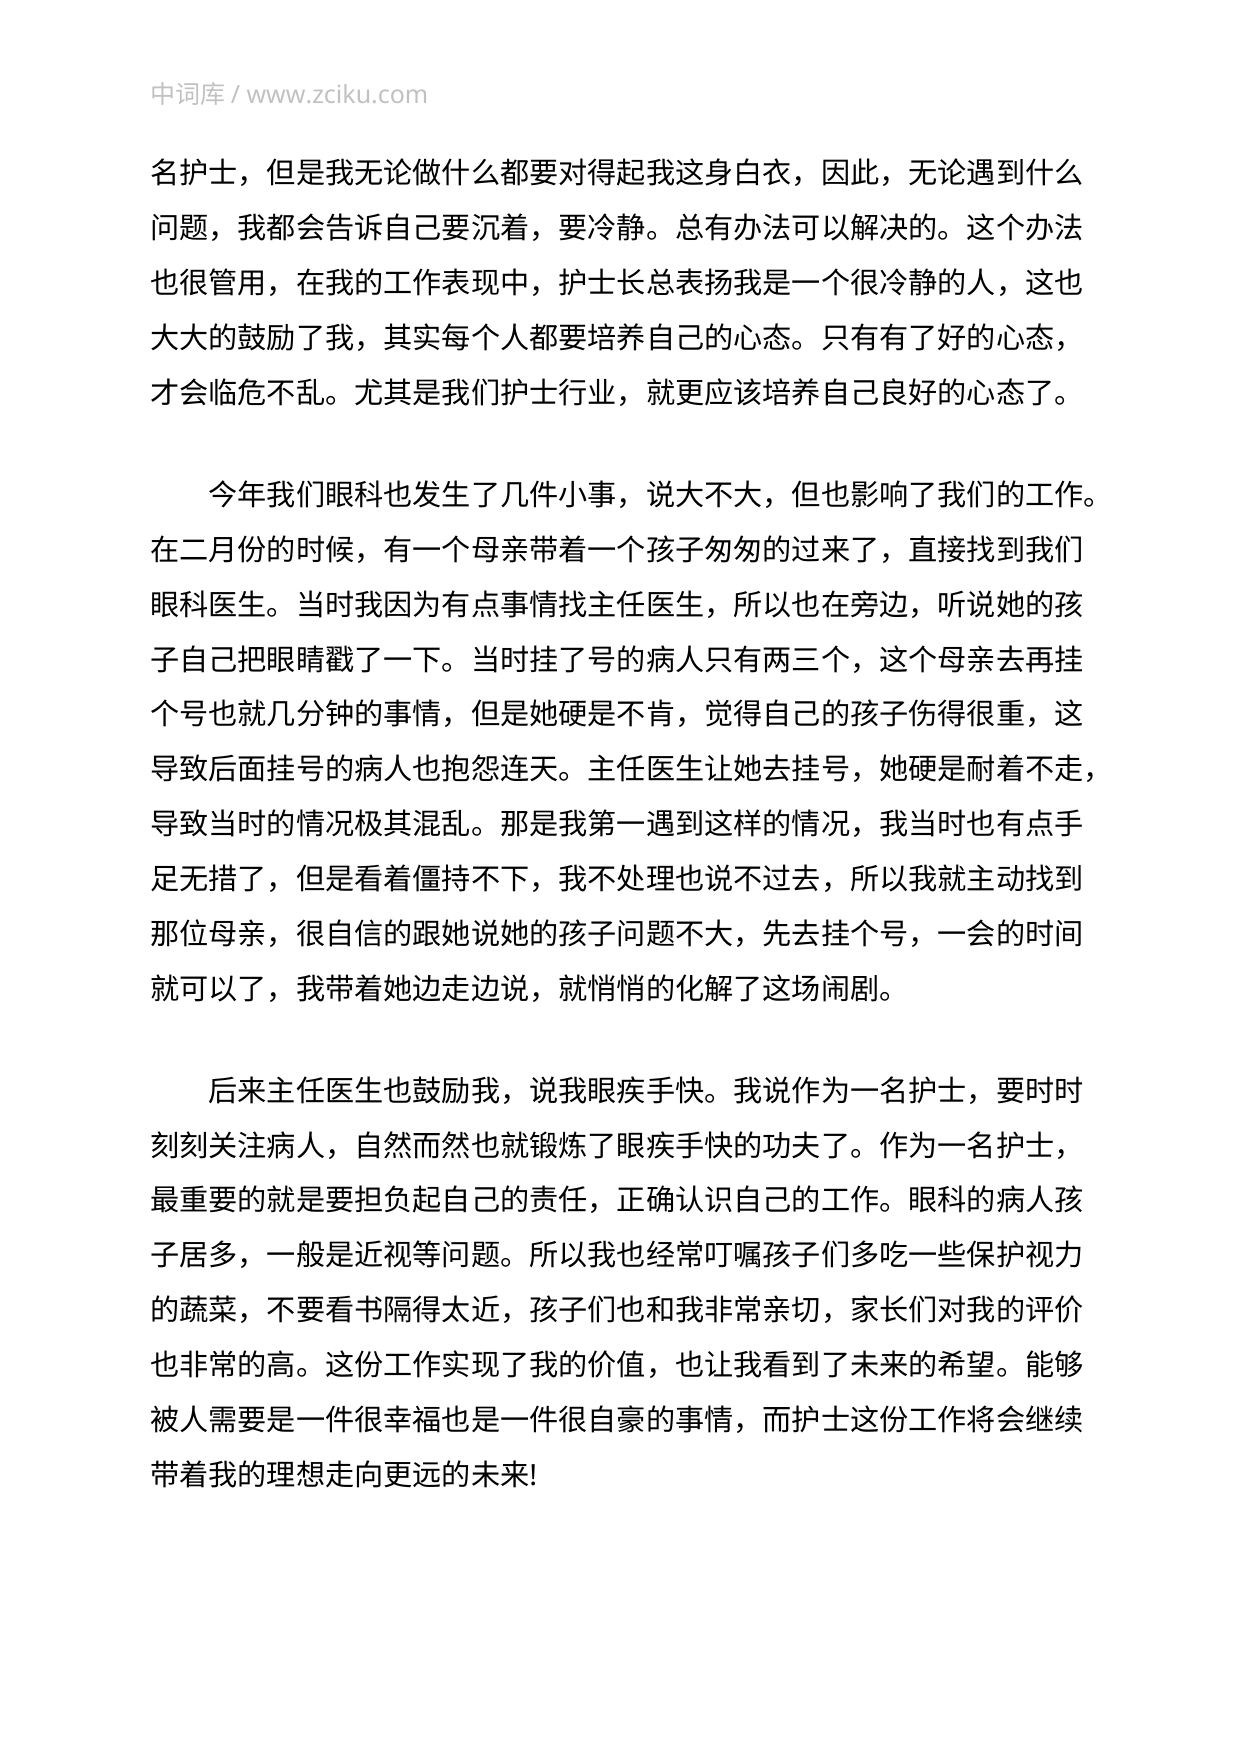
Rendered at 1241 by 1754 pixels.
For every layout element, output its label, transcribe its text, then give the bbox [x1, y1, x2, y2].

text 后来主任医生也鼓励我，说我眼疾手快。我说作为一名护士，要时时刻刻关注病人，自然而然也就锻炼了眼疾手快的功夫了。作为一名护士，最重要的就是要担负起自己的责任，正确认识自己的工作。眼科的病人孩子居多，一般是近视等问题。所以我也经常叮嘱孩子们多吃一些保护视力的蔬菜，不要看书隔得太近，孩子们也和我非常亲切，家长们对我的评价也非常的高。这份工作实现了我的价值，也让我看到了未来的希望。能够被人需要是一件很幸福也是一件很自豪的事情，而护士这份工作将会继续带着我的理想走向更远的未来! [150, 1067, 1090, 1494]
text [150, 150, 1090, 412]
text 今年我们眼科也发生了几件小事，说大不大，但也影响了我们的工作。在二月份的时候，有一个母亲带着一个孩子匆匆的过来了，直接找到我们眼科医生。当时我因为有点事情找主任医生，所以也在旁边，听说她的孩子自己把眼睛戳了一下。当时挂了号的病人只有两三个，这个母亲去再挂个号也就几分钟的事情，但是她硬是不肯，觉得自己的孩子伤得很重，这导致后面挂号的病人也抱怨连天。主任医生让她去挂号，她硬是耐着不走，导致当时的情况极其混乱。那是我第一遇到这样的情况，我当时也有点手足无措了，但是看着僵持不下，我不处理也说不过去，所以我就主动找到那位母亲，很自信的跟她说她的孩子问题不大，先去挂个号，一会的时间就可以了，我带着她边走边说，就悄悄的化解了这场闹剧。 [150, 471, 1090, 1008]
